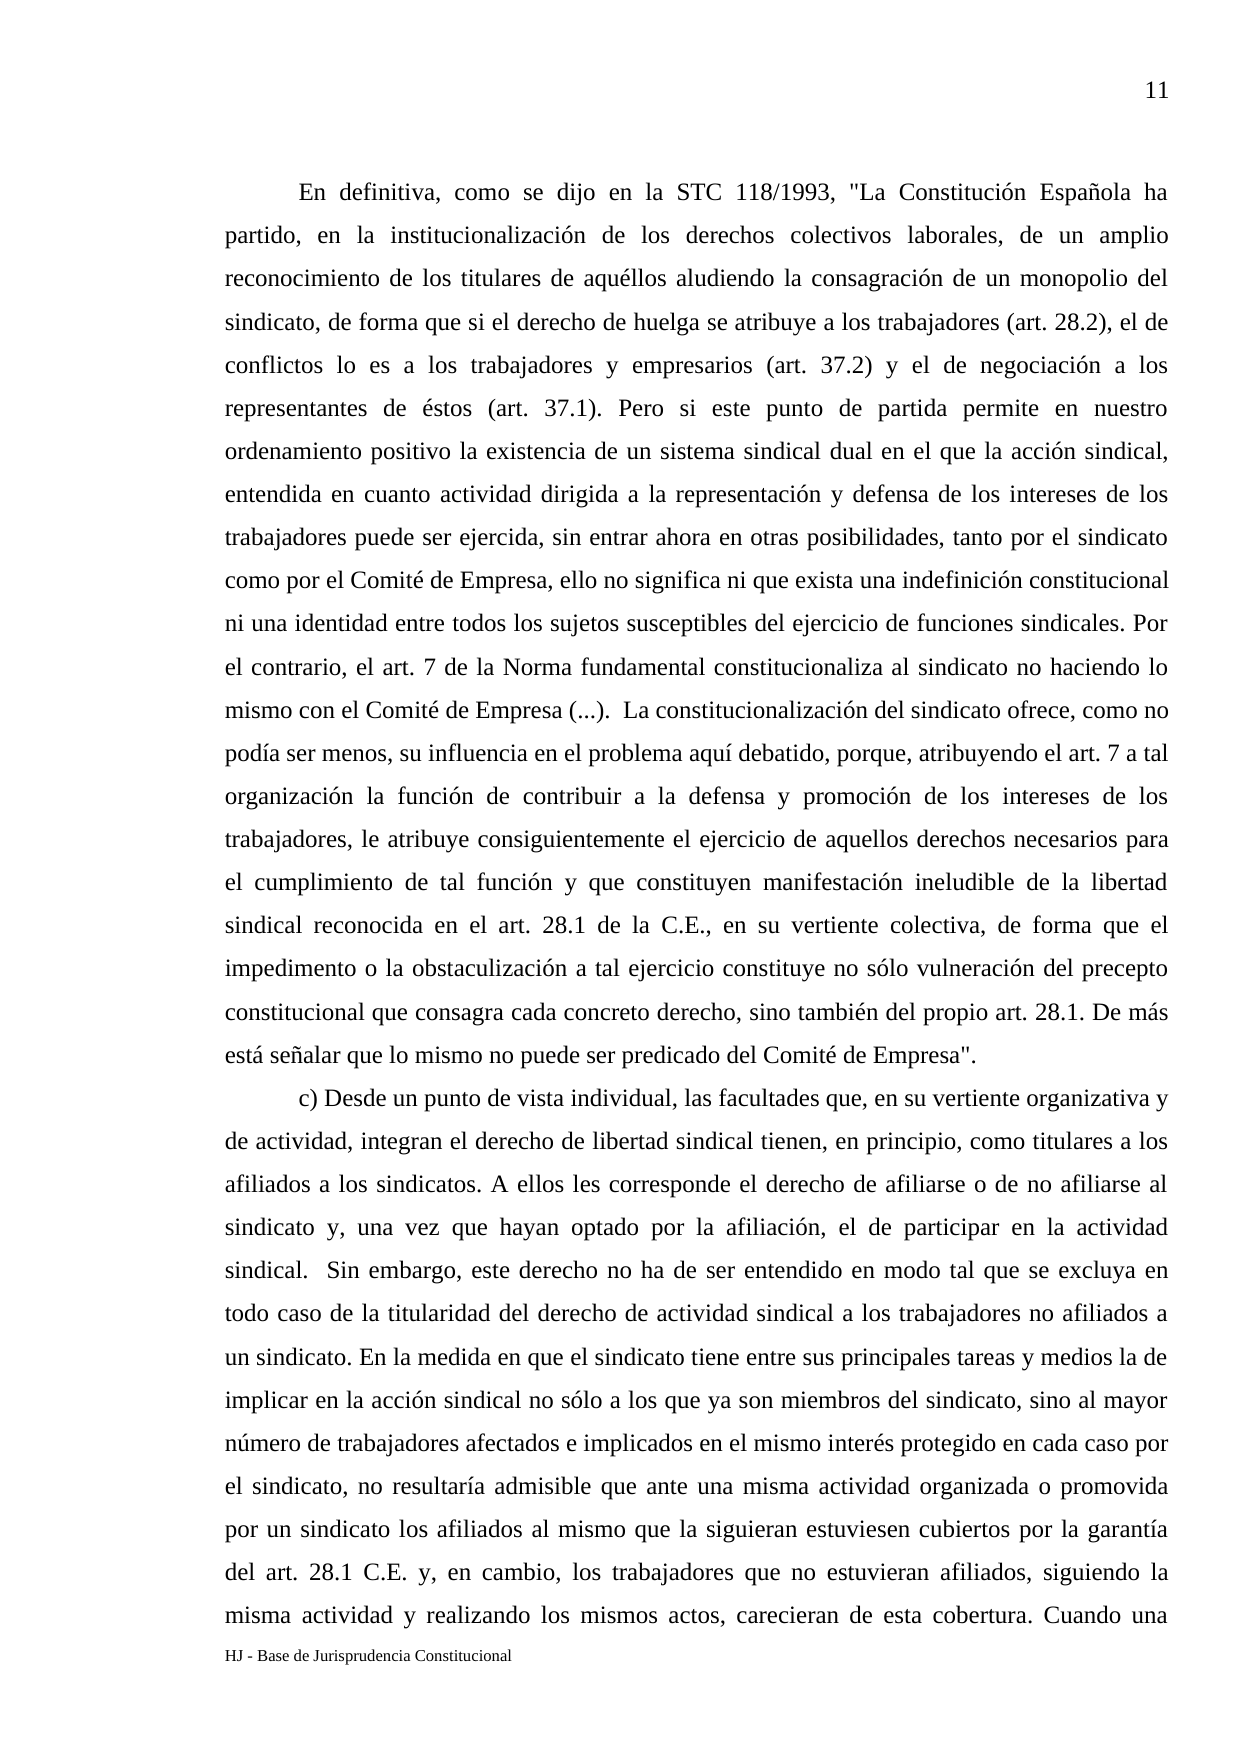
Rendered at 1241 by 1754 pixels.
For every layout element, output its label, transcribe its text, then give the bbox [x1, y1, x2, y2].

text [224, 1083, 1169, 1629]
text En definitiva, como se dijo en la STC 118/1993, "La Constitución Española ha partido, en la institucionalización de los derechos colectivos laborales, de un amplio reconocimiento de los titulares de aquéllos aludiendo la consagración de un monopolio del sindicato, de forma que si el derecho de huelga se atribuye a los trabajadores (art. 28.2), el de conflictos lo es a los trabajadores y empresarios (art. 37.2) y el de negociación a los representantes de éstos (art. 37.1). Pero si este punto de partida permite en nuestro ordenamiento positivo la existencia de un sistema sindical dual en el que la acción sindical, entendida en cuanto actividad dirigida a la representación y defensa de los intereses de los trabajadores puede ser ejercida, sin entrar ahora en otras posibilidades, tanto por el sindicato como por el Comité de Empresa, ello no significa ni que exista una indefinición constitucional ni una identidad entre todos los sujetos susceptibles del ejercicio de funciones sindicales. Por el contrario, el art. 7 de la Norma fundamental constitucionaliza al sindicato no haciendo lo mismo con el Comité de Empresa (...). La constitucionalización del sindicato ofrece, como no podía ser menos, su influencia en el problema aquí debatido, porque, atribuyendo el art. 7 a tal organización la función de contribuir a la defensa y promoción de los intereses de los trabajadores, le atribuye consiguientemente el ejercicio de aquellos derechos necesarios para el cumplimiento de tal función y que constituyen manifestación ineludible de la libertad sindical reconocida en el art. 28.1 de la C.E., en su vertiente colectiva, de forma que el impedimento o la obstaculización a tal ejercicio constituye no sólo vulneración del precepto constitucional que consagra cada concreto derecho, sino también del propio art. 28.1. De más está señalar que lo mismo no puede ser predicado del Comité de Empresa". [224, 177, 1169, 1068]
